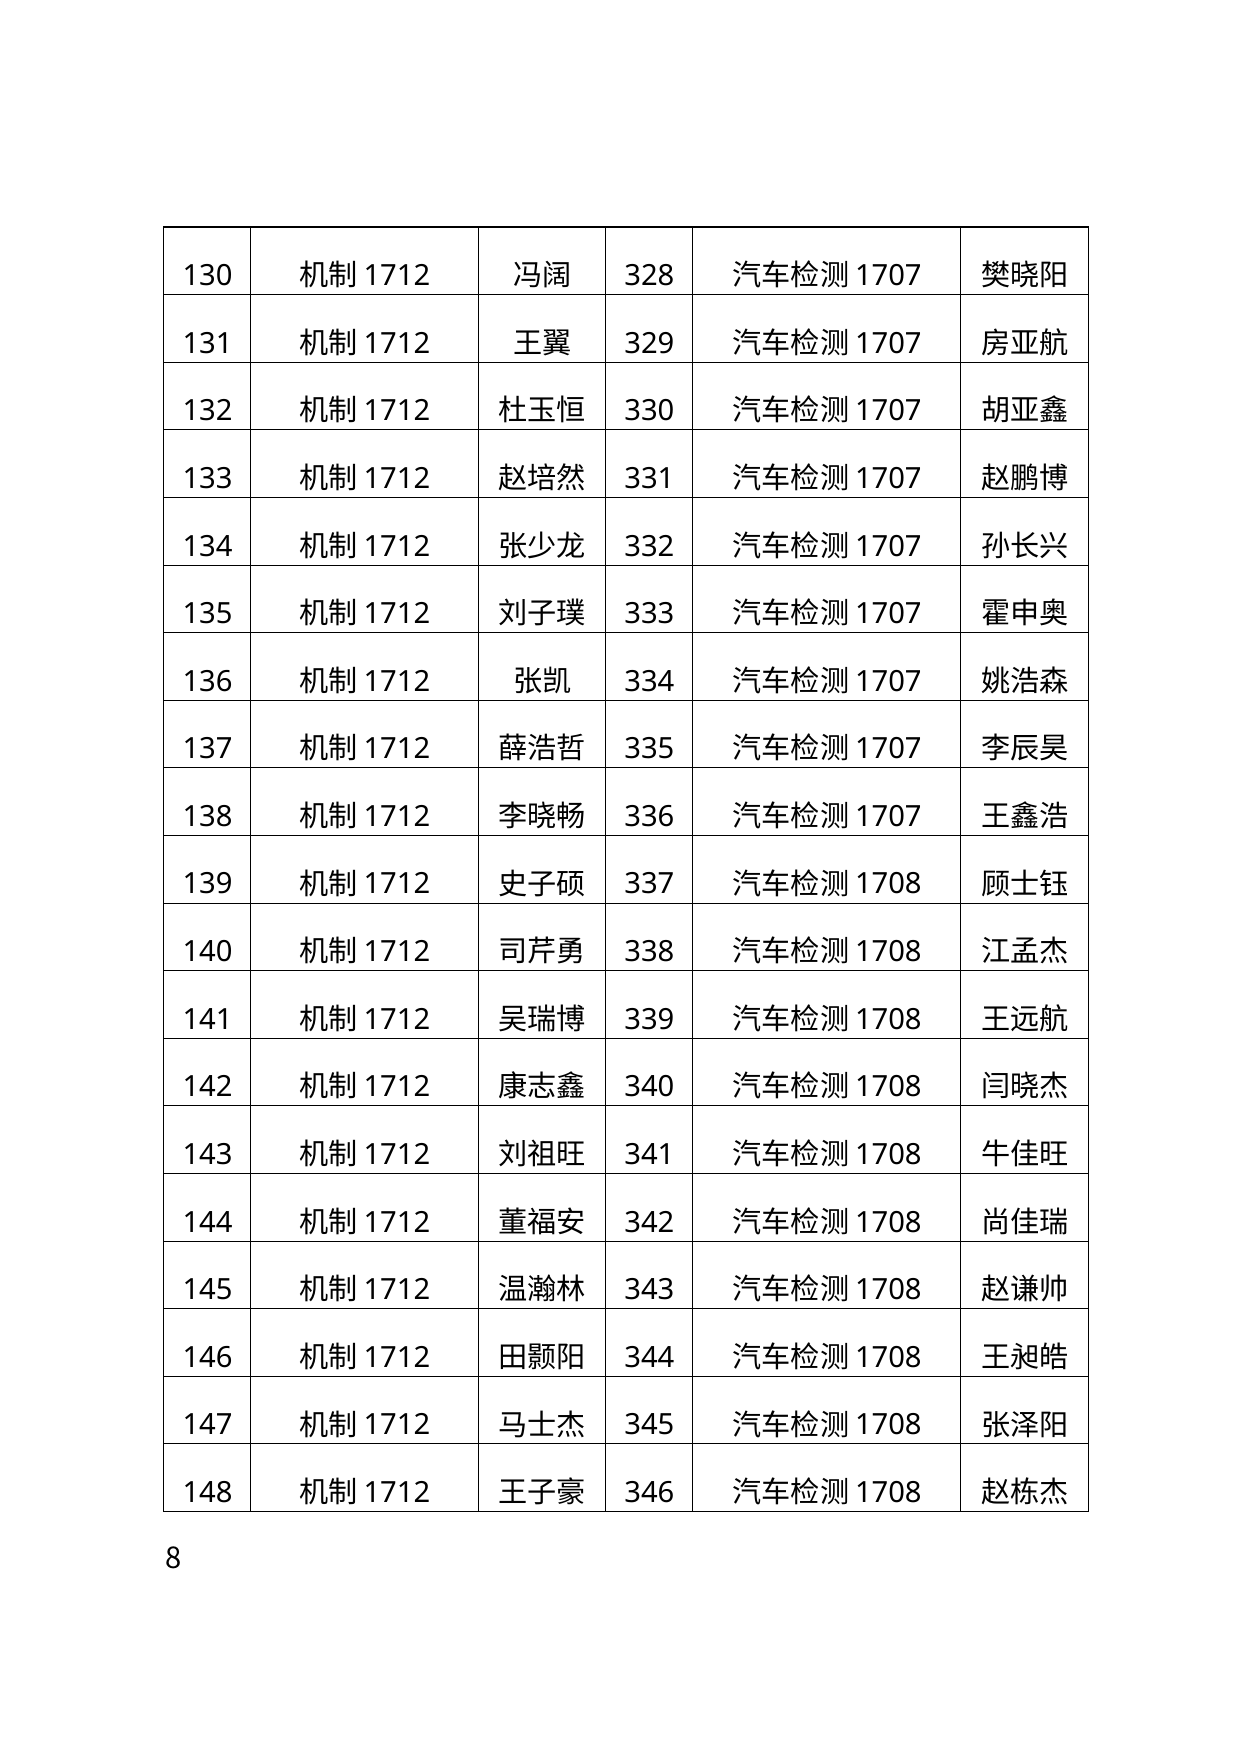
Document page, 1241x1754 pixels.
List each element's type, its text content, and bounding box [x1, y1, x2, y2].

table_cell 142 [164, 1039, 250, 1105]
table_cell 机制1712 [251, 904, 478, 970]
table_cell 刘子璞 [479, 566, 605, 632]
table_cell 汽车检测1707 [693, 430, 960, 497]
table_cell 139 [164, 836, 250, 902]
table_cell 337 [606, 836, 692, 902]
table_cell 机制1712 [251, 430, 478, 497]
table_cell 汽车检测1707 [693, 768, 960, 835]
table_cell 机制1712 [251, 566, 478, 632]
table_cell 冯阔 [479, 228, 605, 294]
table_cell 137 [164, 701, 250, 767]
table_cell 345 [606, 1377, 692, 1443]
table_cell 机制1712 [251, 363, 478, 429]
table_cell 335 [606, 701, 692, 767]
table_cell 144 [164, 1174, 250, 1241]
table_cell 薛浩哲 [479, 701, 605, 767]
table_cell 331 [606, 430, 692, 497]
table_cell 141 [164, 971, 250, 1038]
table_cell 吴瑞博 [479, 971, 605, 1038]
table_cell 机制1712 [251, 701, 478, 767]
table_cell 机制1712 [251, 633, 478, 700]
table_cell 机制1712 [251, 1242, 478, 1308]
table_cell 336 [606, 768, 692, 835]
table_cell 机制1712 [251, 971, 478, 1038]
table_cell 汽车检测1707 [693, 228, 960, 294]
table_cell 汽车检测1707 [693, 701, 960, 767]
table_cell 328 [606, 228, 692, 294]
table_cell 341 [606, 1106, 692, 1173]
table_cell 汽车检测1707 [693, 363, 960, 429]
table_cell 342 [606, 1174, 692, 1241]
table_cell 汽车检测1708 [693, 1309, 960, 1376]
table_cell 机制1712 [251, 498, 478, 564]
table_cell 温瀚林 [479, 1242, 605, 1308]
table_cell 王远航 [961, 971, 1088, 1038]
table_cell 汽车检测1708 [693, 971, 960, 1038]
table_cell 张泽阳 [961, 1377, 1088, 1443]
table_cell 顾士钰 [961, 836, 1088, 902]
table_cell 机制1712 [251, 1309, 478, 1376]
table_cell 140 [164, 904, 250, 970]
table_cell 康志鑫 [479, 1039, 605, 1105]
table_cell 机制1712 [251, 768, 478, 835]
table_cell 霍申奥 [961, 566, 1088, 632]
table_cell 132 [164, 363, 250, 429]
table_cell 343 [606, 1242, 692, 1308]
table_cell 143 [164, 1106, 250, 1173]
table_cell 张少龙 [479, 498, 605, 564]
table_cell 张凯 [479, 633, 605, 700]
table_cell 汽车检测1708 [693, 904, 960, 970]
table_cell 李晓畅 [479, 768, 605, 835]
table_cell 胡亚鑫 [961, 363, 1088, 429]
table_cell 机制1712 [251, 295, 478, 362]
table_cell 赵培然 [479, 430, 605, 497]
table_cell 汽车检测1708 [693, 1242, 960, 1308]
table_cell 机制1712 [251, 1106, 478, 1173]
table_cell 王翼 [479, 295, 605, 362]
table_cell 333 [606, 566, 692, 632]
table_cell 杜玉恒 [479, 363, 605, 429]
table_cell 机制1712 [251, 1377, 478, 1443]
table_cell 135 [164, 566, 250, 632]
table_cell 闫晓杰 [961, 1039, 1088, 1105]
table_cell 王子豪 [479, 1444, 605, 1511]
table_cell 赵谦帅 [961, 1242, 1088, 1308]
table_cell 尚佳瑞 [961, 1174, 1088, 1241]
table_cell 房亚航 [961, 295, 1088, 362]
table_cell 机制1712 [251, 1174, 478, 1241]
table_cell 田颢阳 [479, 1309, 605, 1376]
table_cell 汽车检测1708 [693, 1106, 960, 1173]
table_cell 147 [164, 1377, 250, 1443]
table_cell 334 [606, 633, 692, 700]
table_cell 赵鹏博 [961, 430, 1088, 497]
table_cell 汽车检测1708 [693, 1444, 960, 1511]
table_cell 董福安 [479, 1174, 605, 1241]
table_cell 汽车检测1708 [693, 1039, 960, 1105]
table_cell 汽车检测1707 [693, 498, 960, 564]
table_cell 机制1712 [251, 228, 478, 294]
table_cell 133 [164, 430, 250, 497]
table_cell 汽车检测1708 [693, 1174, 960, 1241]
table_cell 汽车检测1707 [693, 566, 960, 632]
table_cell 136 [164, 633, 250, 700]
table_cell 王昶皓 [961, 1309, 1088, 1376]
table_cell 孙长兴 [961, 498, 1088, 564]
table_cell 司芹勇 [479, 904, 605, 970]
table_cell 江孟杰 [961, 904, 1088, 970]
table_cell 赵栋杰 [961, 1444, 1088, 1511]
table_cell 牛佳旺 [961, 1106, 1088, 1173]
table_cell 樊晓阳 [961, 228, 1088, 294]
table_cell 330 [606, 363, 692, 429]
table_cell 130 [164, 228, 250, 294]
table_cell 李辰昊 [961, 701, 1088, 767]
table_cell 史子硕 [479, 836, 605, 902]
table_cell 344 [606, 1309, 692, 1376]
table_cell 汽车检测1707 [693, 633, 960, 700]
table_cell 马士杰 [479, 1377, 605, 1443]
table_cell 146 [164, 1309, 250, 1376]
table_cell 姚浩森 [961, 633, 1088, 700]
table_cell 机制1712 [251, 1039, 478, 1105]
table_cell 148 [164, 1444, 250, 1511]
table_cell 339 [606, 971, 692, 1038]
table_cell 138 [164, 768, 250, 835]
table_cell 338 [606, 904, 692, 970]
table_cell 340 [606, 1039, 692, 1105]
table_cell 134 [164, 498, 250, 564]
table_cell 145 [164, 1242, 250, 1308]
table_cell 汽车检测1708 [693, 836, 960, 902]
table_cell 332 [606, 498, 692, 564]
table_cell 346 [606, 1444, 692, 1511]
table_cell 329 [606, 295, 692, 362]
table_cell 机制1712 [251, 1444, 478, 1511]
table_cell 机制1712 [251, 836, 478, 902]
table_cell 王鑫浩 [961, 768, 1088, 835]
table_cell 汽车检测1707 [693, 295, 960, 362]
table_cell 131 [164, 295, 250, 362]
table_cell 汽车检测1708 [693, 1377, 960, 1443]
table_cell 刘祖旺 [479, 1106, 605, 1173]
